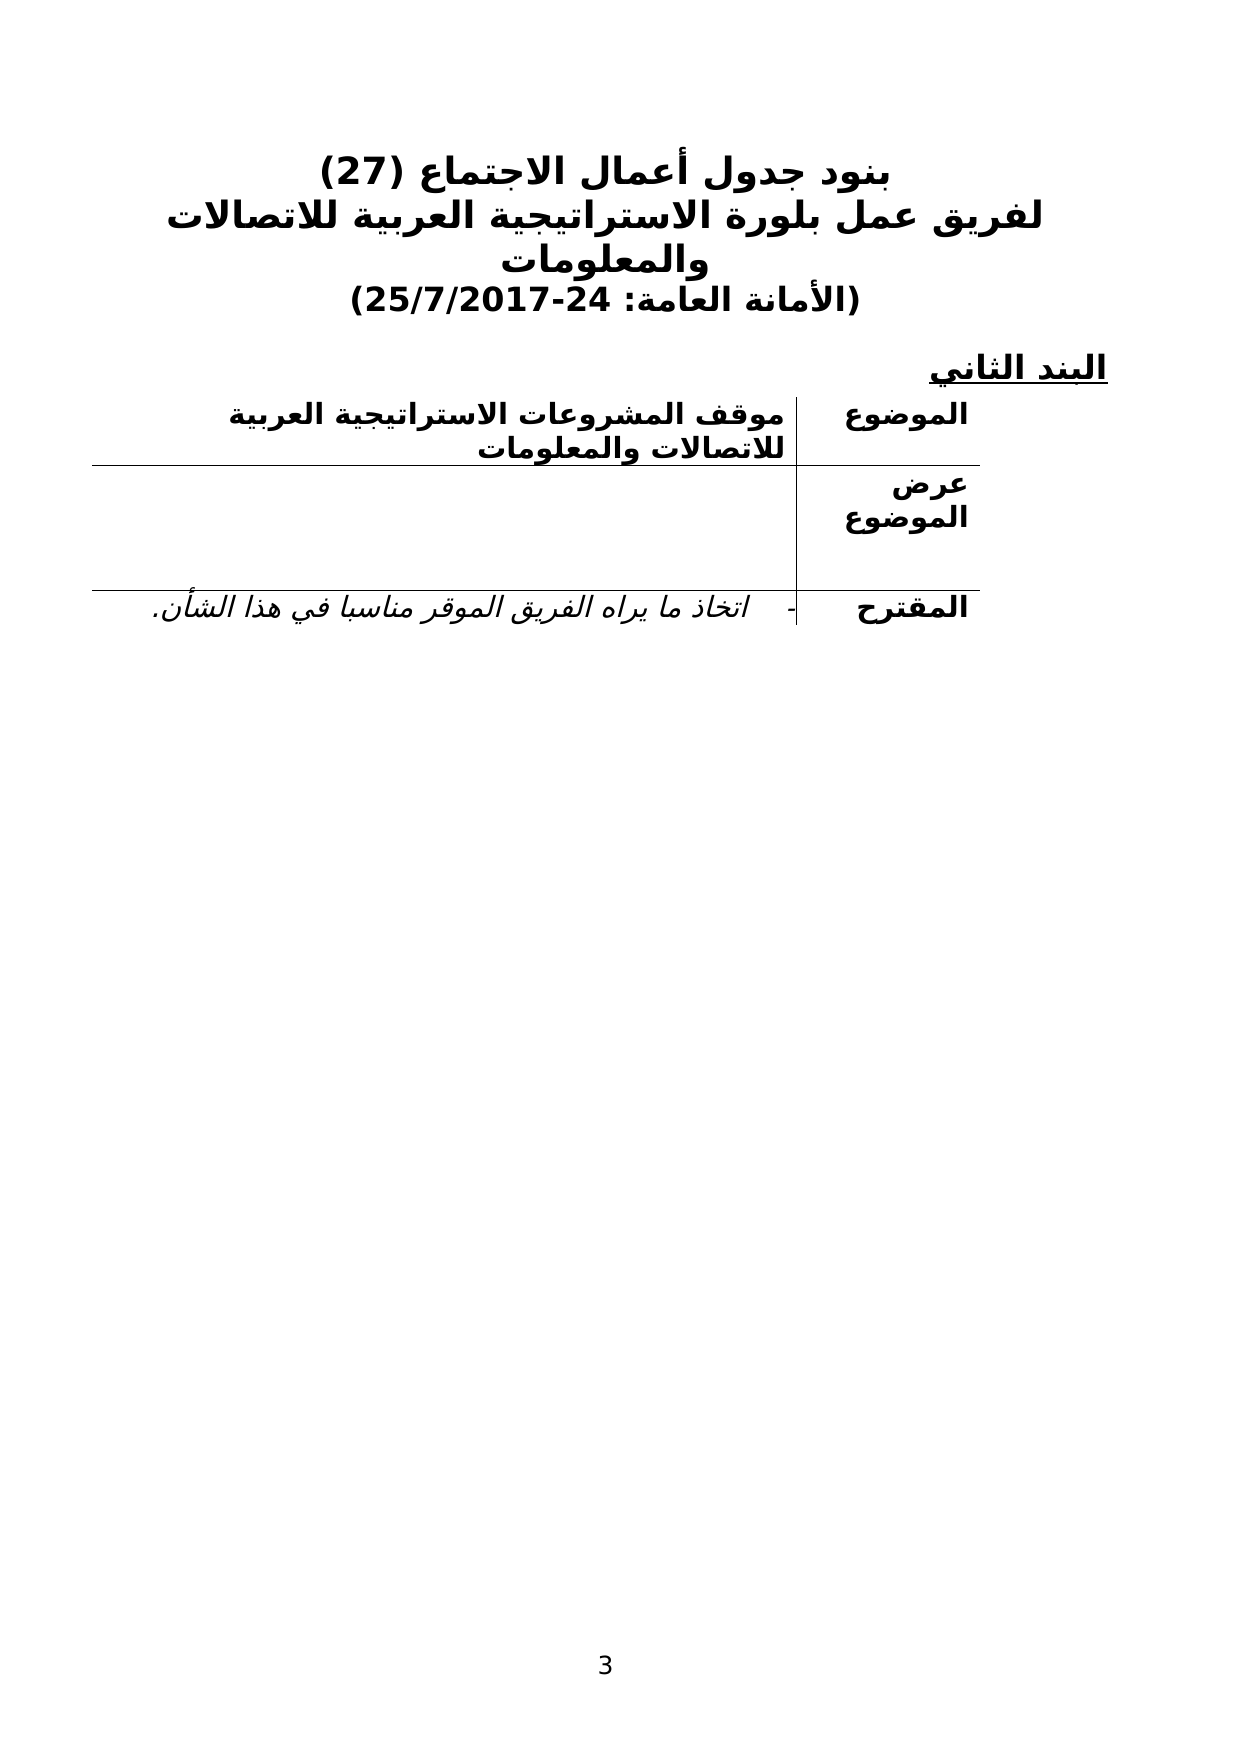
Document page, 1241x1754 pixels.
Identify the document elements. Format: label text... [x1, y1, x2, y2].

text (الأمانة العامة: 24-25/7/2017) [103, 281, 1107, 320]
table_cell اتخاذ ما يراه الفريق الموقر مناسبا في هذا الشأن. [92, 591, 796, 625]
table_cell [92, 466, 796, 590]
table_cell عرض الموضوع [797, 466, 980, 590]
text البند الثاني [103, 348, 1107, 387]
table_header الموضوع [797, 397, 980, 465]
text بنود جدول أعمال الاجتماع (27) [103, 150, 1107, 194]
table_cell المقترح [797, 591, 980, 625]
text لفريق عمل بلورة الاستراتيجية العربية للاتصالات والمعلومات [103, 194, 1107, 281]
table_header موقف المشروعات الاستراتيجية العربية للاتصالات والمعلومات [92, 397, 796, 465]
